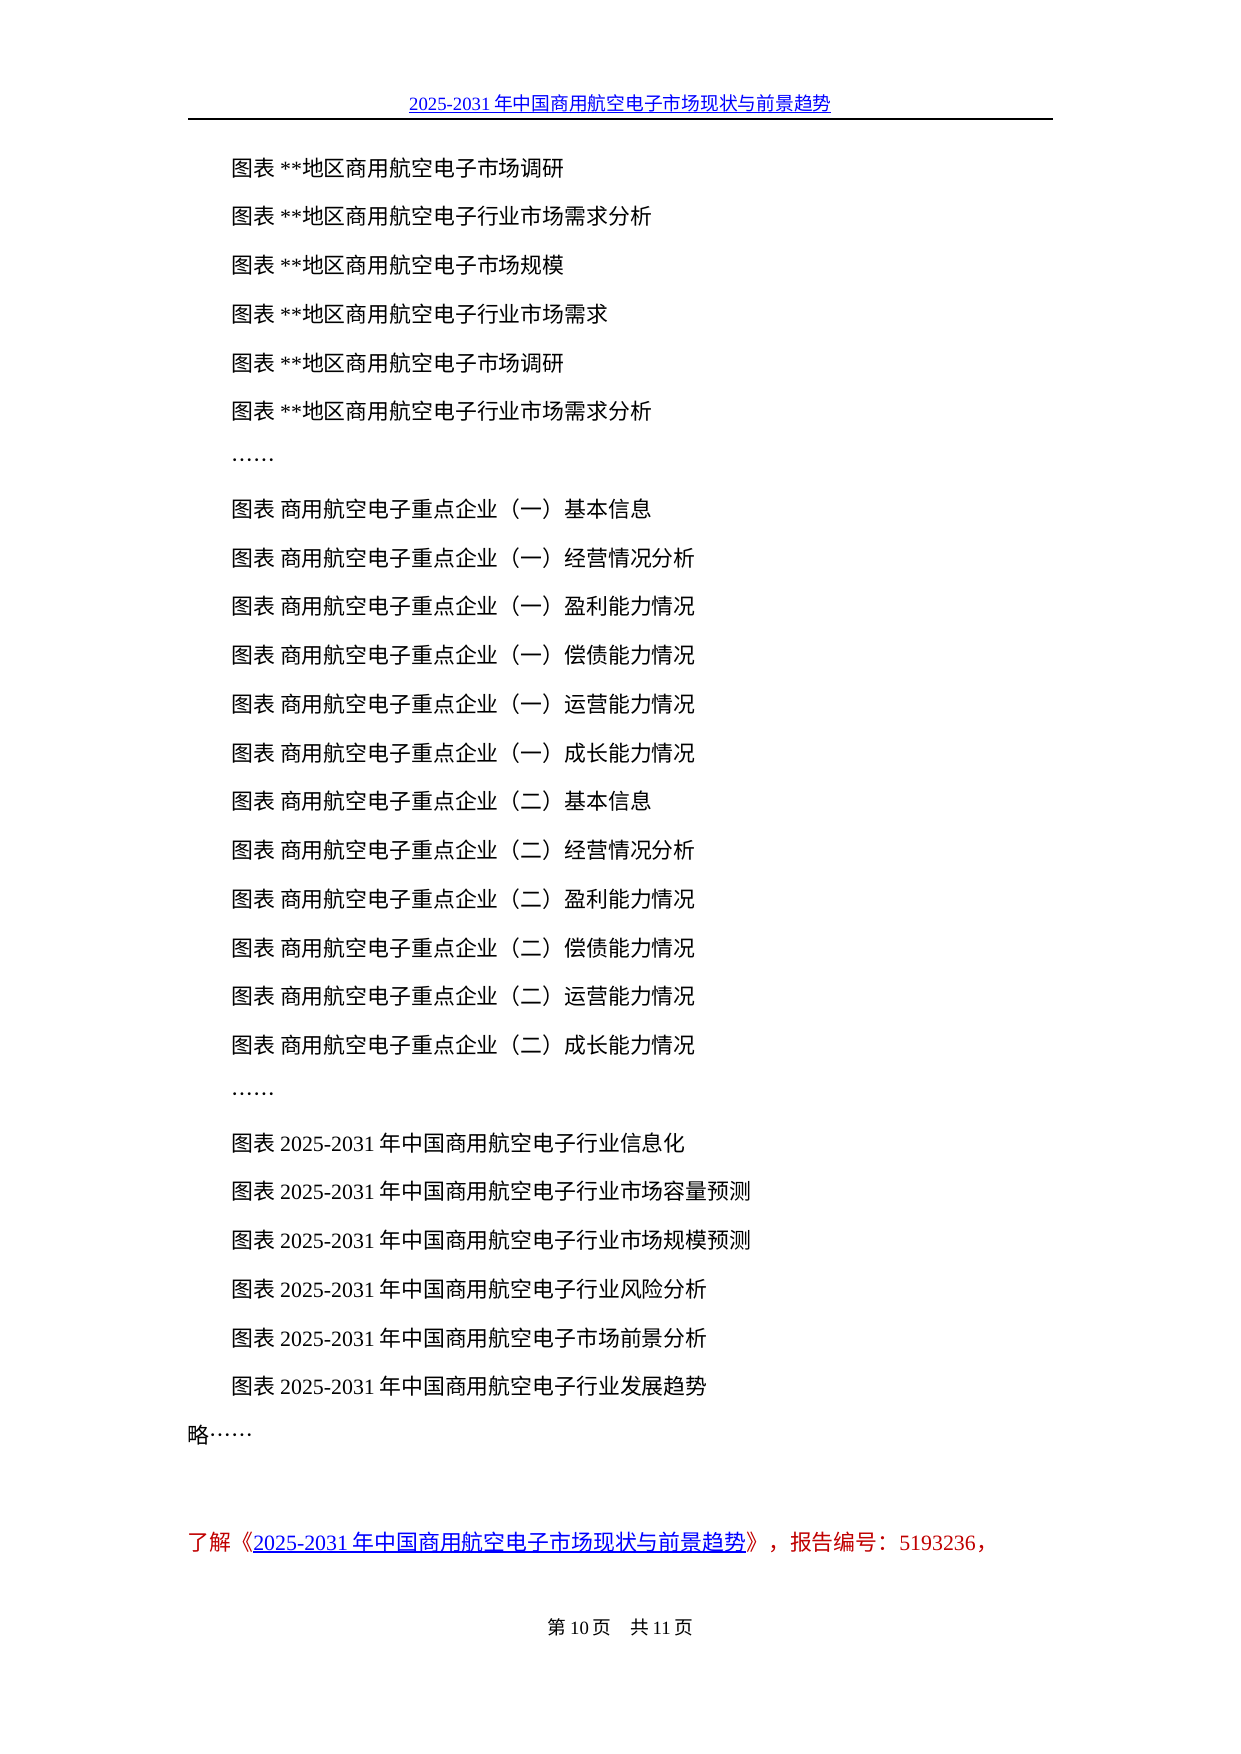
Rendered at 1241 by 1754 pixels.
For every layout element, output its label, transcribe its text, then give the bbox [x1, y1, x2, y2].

text 了解《2025-2031年中国商用航空电子市场现状与前景趋势》，报告编号：5193236， [187, 1524, 1053, 1557]
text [187, 150, 1053, 1450]
